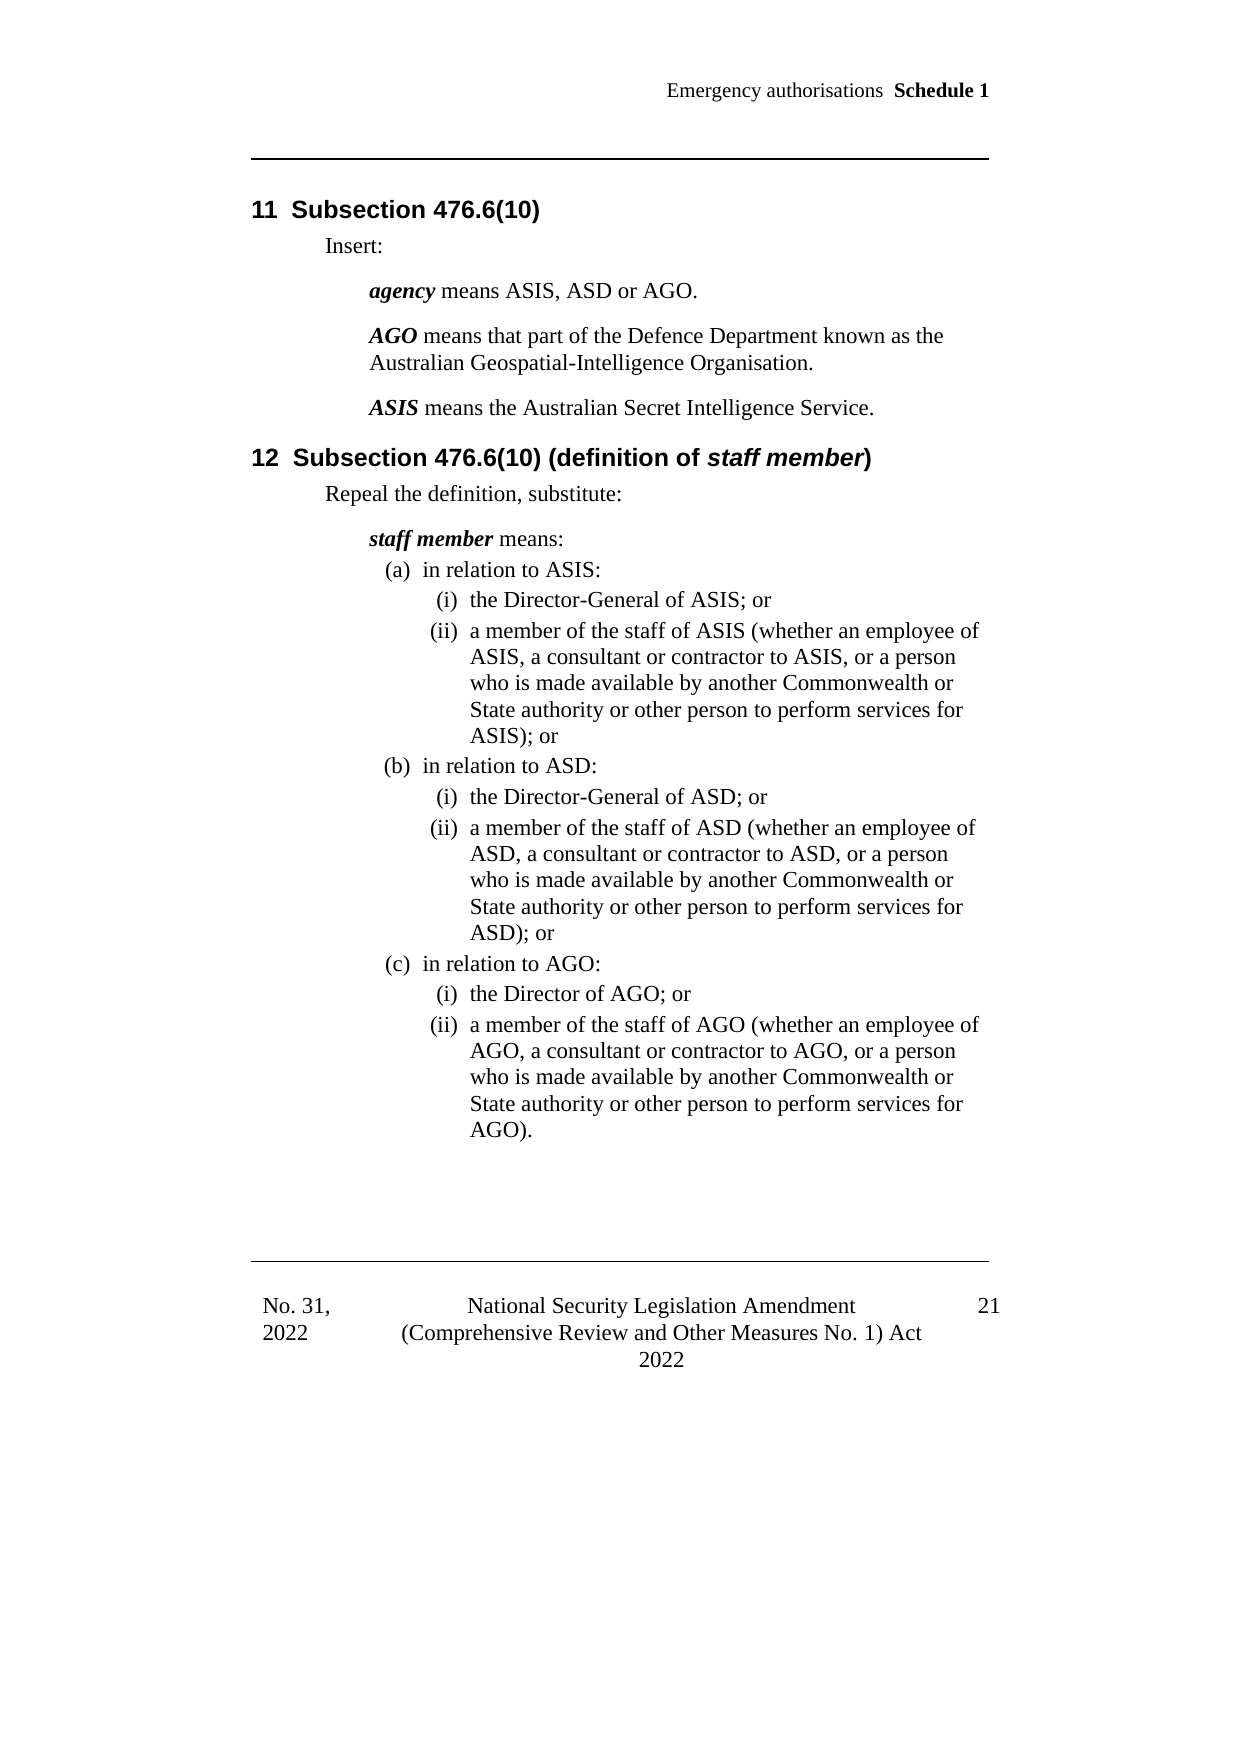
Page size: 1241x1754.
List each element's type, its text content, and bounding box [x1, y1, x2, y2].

text ASIS means the Australian Secret Intelligence Service. [369, 394, 989, 420]
text (i) the Director-General of ASD; or [251, 783, 989, 809]
text (a) in relation to ASIS: [251, 556, 989, 582]
text staff member means: [369, 525, 989, 551]
text Repeal the definition, substitute: [325, 480, 989, 506]
text Insert: [325, 232, 989, 258]
text agency means ASIS, ASD or AGO. [369, 277, 989, 303]
text (i) the Director of AGO; or [251, 980, 989, 1006]
text (b) in relation to ASD: [251, 753, 989, 779]
text AGO means that part of the Defence Department known as the Australian Geospatial-Intelligence Organisation. [369, 322, 989, 375]
text 11 Subsection 476.6(10) [251, 195, 989, 224]
text (ii) a member of the staff of ASIS (whether an employee of ASIS, a consultant or contractor to ASIS, or a person who is made available by another Commonwealth or State authority or other person to perform services for ASIS); or [251, 617, 989, 748]
text (c) in relation to AGO: [251, 949, 989, 976]
text (ii) a member of the staff of AGO (whether an employee of AGO, a consultant or contractor to AGO, or a person who is made available by another Commonwealth or State authority or other person to perform services for AGO). [251, 1011, 989, 1142]
text (ii) a member of the staff of ASD (whether an employee of ASD, a consultant or contractor to ASD, or a person who is made available by another Commonwealth or State authority or other person to perform services for ASD); or [251, 814, 989, 945]
text (i) the Director-General of ASIS; or [251, 586, 989, 612]
text 12 Subsection 476.6(10) (definition of staff member) [251, 443, 989, 472]
